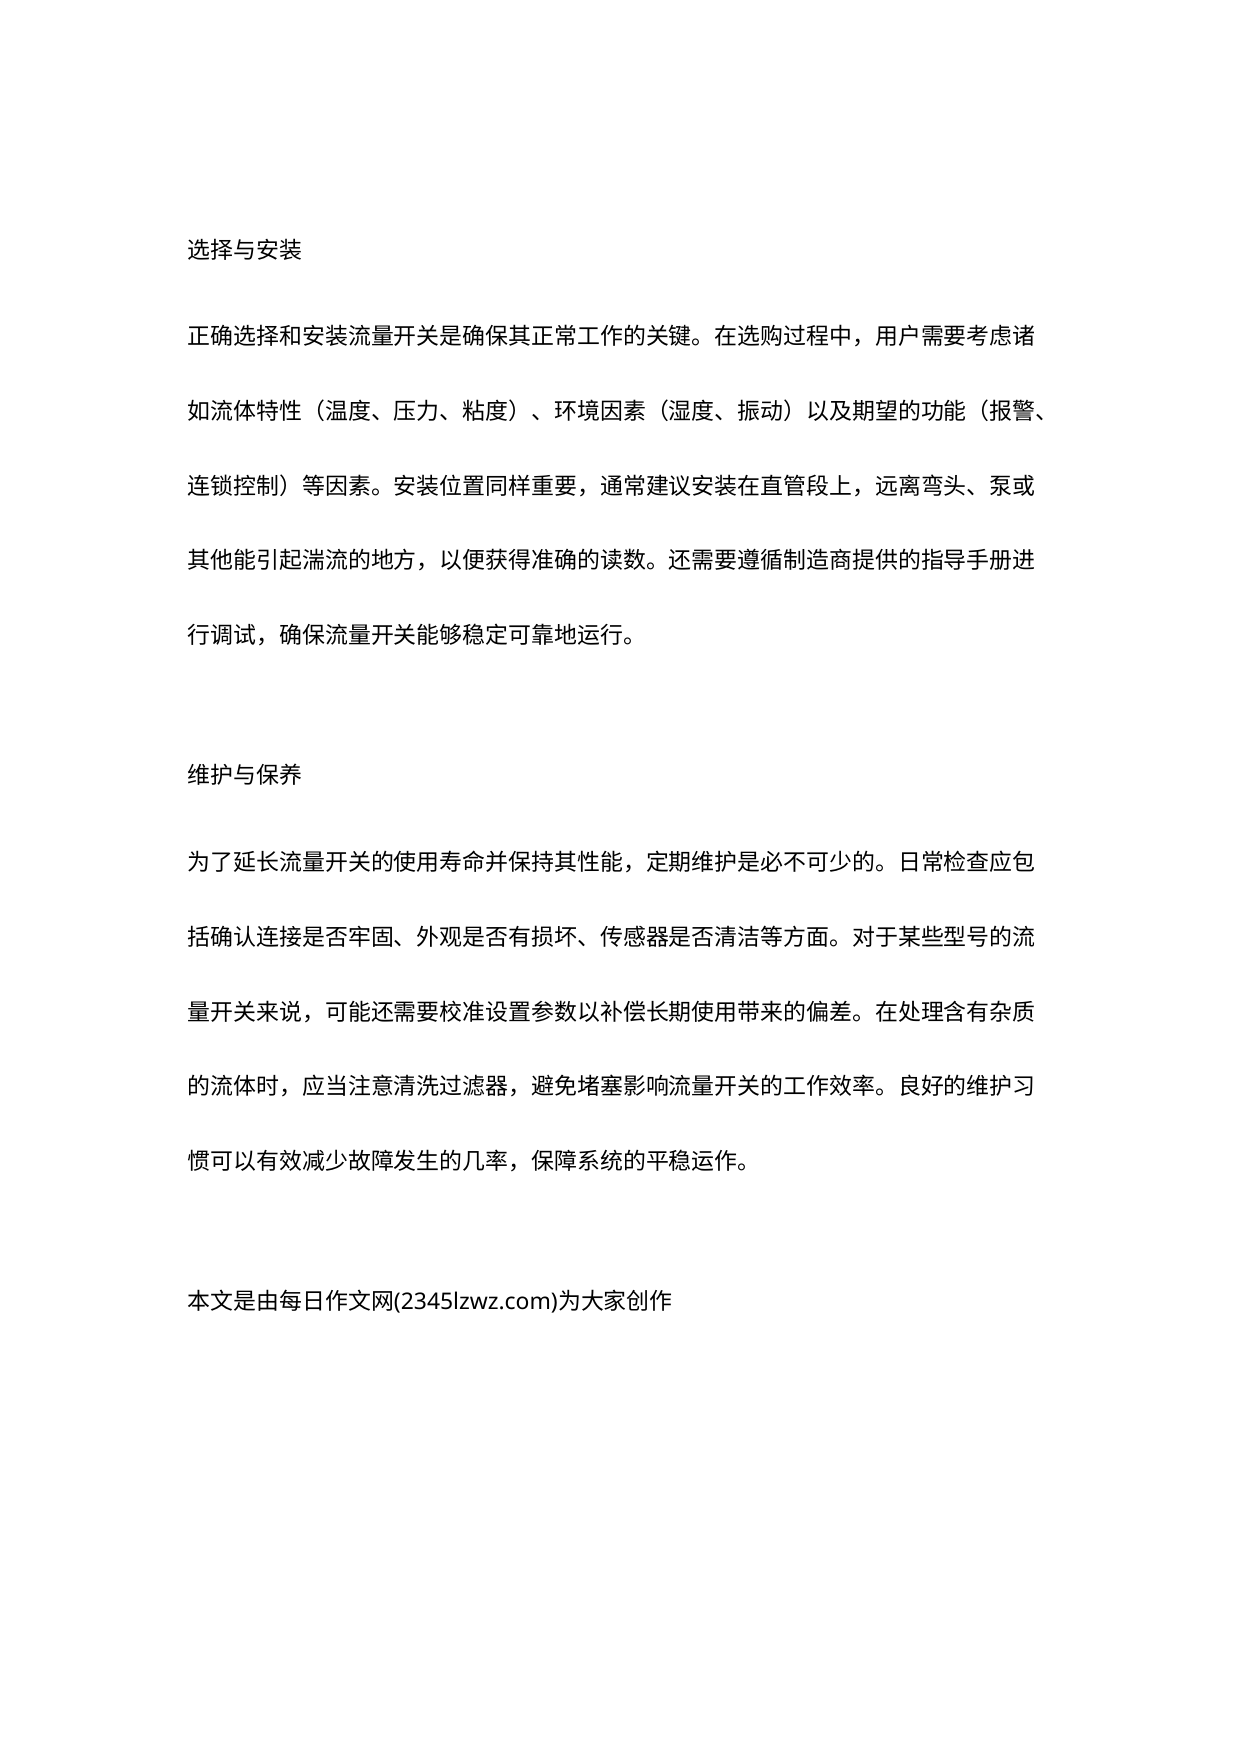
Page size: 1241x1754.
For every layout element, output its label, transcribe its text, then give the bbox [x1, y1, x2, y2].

text 本文是由每日作文网(2345lzwz.com)为大家创作 [187, 1267, 1053, 1332]
text 为了延长流量开关的使用寿命并保持其性能，定期维护是必不可少的。日常检查应包括确认连接是否牢固、外观是否有损坏、传感器是否清洁等方面。对于某些型号的流量开关来说，可能还需要校准设置参数以补偿长期使用带来的偏差。在处理含有杂质的流体时，应当注意清洗过滤器，避免堵塞影响流量开关的工作效率。良好的维护习惯可以有效减少故障发生的几率，保障系统的平稳运作。 [187, 828, 1053, 1192]
text 正确选择和安装流量开关是确保其正常工作的关键。在选购过程中，用户需要考虑诸如流体特性（温度、压力、粘度）、环境因素（湿度、振动）以及期望的功能（报警、连锁控制）等因素。安装位置同样重要，通常建议安装在直管段上，远离弯头、泵或其他能引起湍流的地方，以便获得准确的读数。还需要遵循制造商提供的指导手册进行调试，确保流量开关能够稳定可靠地运行。 [187, 302, 1053, 666]
text 选择与安装 [187, 216, 1053, 281]
text 维护与保养 [187, 742, 1053, 807]
